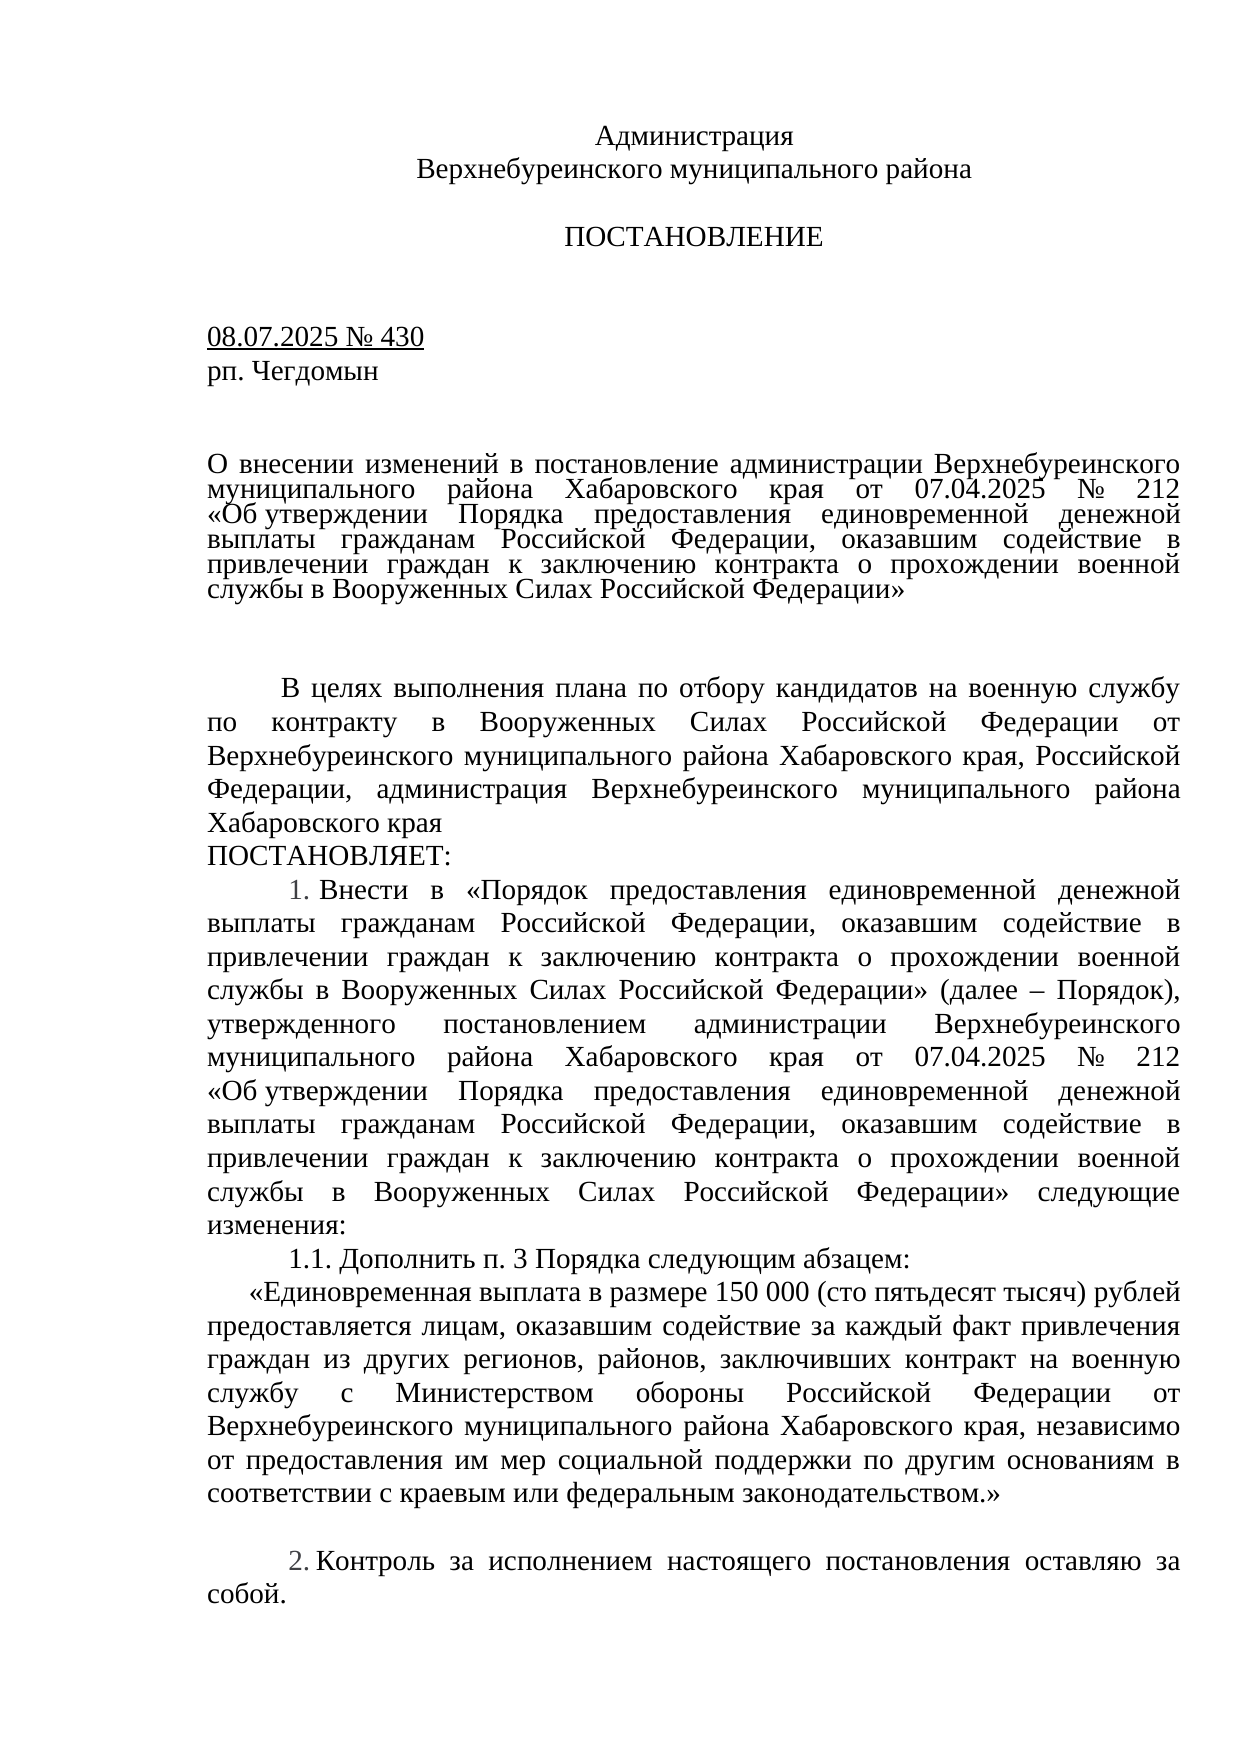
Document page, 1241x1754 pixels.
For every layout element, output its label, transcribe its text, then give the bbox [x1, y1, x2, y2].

text «Единовременная выплата в размере 150 000 (сто пятьдесят тысяч) рублей предоставляется лицам, оказавшим содействие за каждый факт привлечения граждан из других регионов, районов, заключивших контракт на военную службу с Министерством обороны Российской Федерации от Верхнебуреинского муниципального района Хабаровского края, независимо от предоставления им мер социальной поддержки по другим основаниям в соответствии с краевым или федеральным законодательством.» [207, 1274, 1181, 1509]
text 08.07.2025 № 430 [207, 319, 1181, 353]
text В целях выполнения плана по отбору кандидатов на военную службу по контракту в Вооруженных Силах Российской Федерации от Верхнебуреинского муниципального района Хабаровского края, Российской Федерации, администрация Верхнебуреинского муниципального района Хабаровского края [207, 671, 1181, 838]
text рп. Чегдомын [207, 353, 1181, 386]
text Верхнебуреинского муниципального района [207, 152, 1181, 185]
list Внести в «Порядок предоставления единовременной денежной выплаты гражданам Российской Федерации, оказавшим содействие в привлечении граждан к заключению контракта о прохождении военной службы в Вооруженных Силах Российской Федерации» (далее – Порядок), утвержденного постановлением администрации Верхнебуреинского муниципального района Хабаровского края от 07.04.2025 № 212 «Об утверждении Порядка предоставления единовременной денежной выплаты гражданам Российской Федерации, оказавшим содействие в привлечении граждан к заключению контракта о прохождении военной службы в Вооруженных Силах Российской Федерации» следующие изменения: [207, 872, 1181, 1241]
text ПОСТАНОВЛЯЕТ: [207, 838, 1181, 872]
text 1.1. Дополнить п. 3 Порядка следующим абзацем: [288, 1241, 1181, 1274]
text ПОСТАНОВЛЕНИЕ [207, 219, 1181, 252]
text Администрация [207, 118, 1181, 152]
list Контроль за исполнением настоящего постановления оставляю за собой. [207, 1543, 1181, 1610]
text О внесении изменений в постановление администрации Верхнебуреинского муниципального района Хабаровского края от 07.04.2025 № 212 «Об утверждении Порядка предоставления единовременной денежной выплаты гражданам Российской Федерации, оказавшим содействие в привлечении граждан к заключению контракта о прохождении военной службы в Вооруженных Силах Российской Федерации» [207, 453, 1181, 603]
